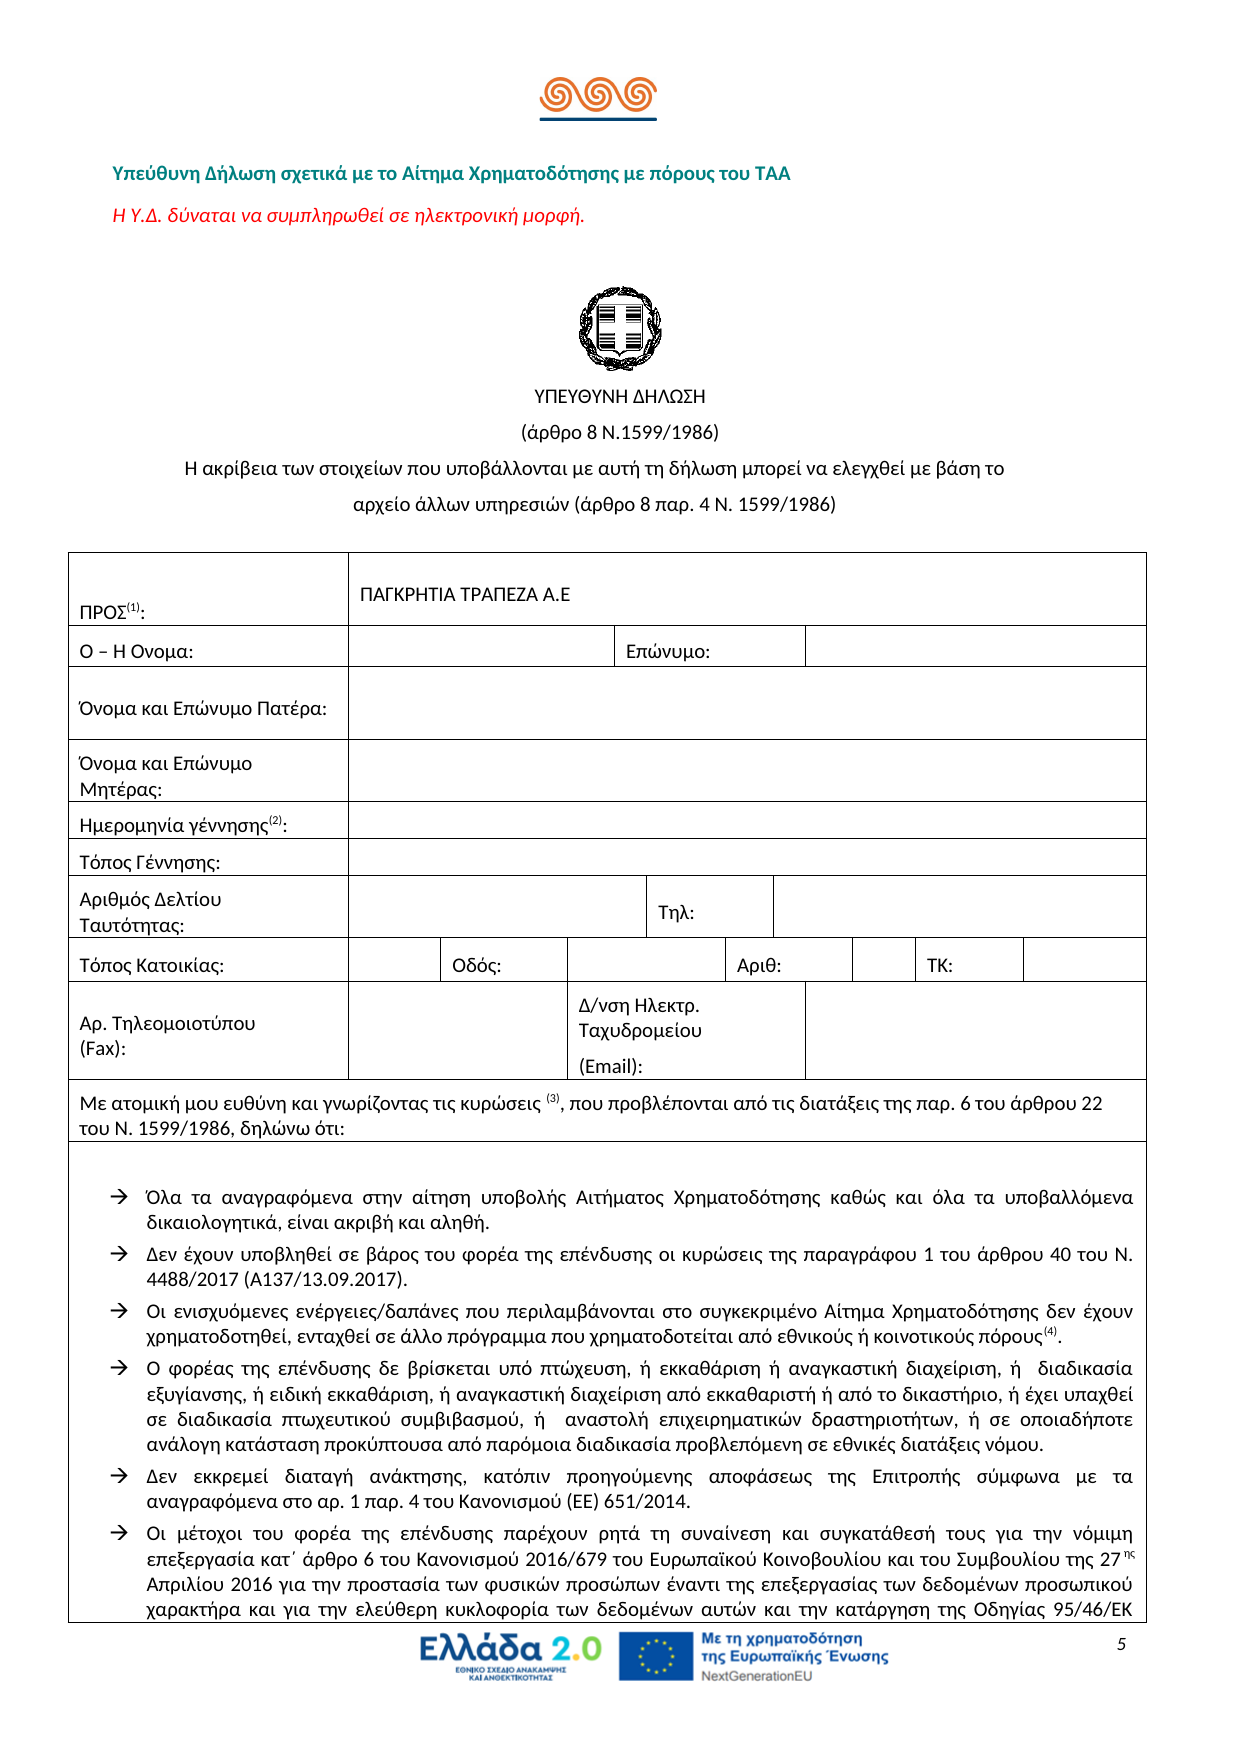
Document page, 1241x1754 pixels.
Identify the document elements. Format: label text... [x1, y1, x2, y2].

table_cell Με ατομική μου ευθύνη και γνωρίζοντας τις κυρώσεις (3), που προβλέπονται από τις διατάξεις της παρ. 6 του άρθρου 22 του Ν. 1599/1986, δηλώνω ότι: [69, 1080, 1146, 1141]
table_cell [1024, 938, 1146, 981]
table_cell Επώνυμο: [615, 626, 805, 666]
table_cell Ημερομηνία γέννησης(2): [69, 802, 348, 838]
table_cell Αριθ: [726, 938, 852, 981]
text Η Υ.Δ. δύναται να συμπληρωθεί σε ηλεκτρονική μορφή. [112, 202, 1128, 227]
table_cell Τόπος Γέννησης: [69, 839, 348, 875]
table_cell ΤΚ: [916, 938, 1023, 981]
table_cell [349, 740, 1146, 801]
text (άρθρο 8 Ν.1599/1986) [112, 419, 1128, 444]
table_cell Όνομα και Επώνυμο Πατέρα: [69, 667, 348, 739]
text Υπεύθυνη Δήλωση σχετικά με το Αίτημα Χρηματοδότησης με πόρους του ΤΑΑ [112, 160, 1128, 186]
picture [539, 77, 657, 121]
table_cell [349, 626, 614, 666]
table_cell [349, 839, 1146, 875]
table_cell [774, 876, 1146, 937]
table_cell Τηλ: [647, 876, 773, 937]
table_header ΠΑΓΚΡΗΤΙΑ ΤΡΑΠΕΖΑ Α.Ε [349, 553, 1146, 625]
text αρχείο άλλων υπηρεσιών (άρθρο 8 παρ. 4 Ν. 1599/1986) [112, 491, 1077, 516]
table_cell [69, 1142, 1146, 1622]
table_cell [853, 938, 915, 981]
table_cell Ο – Η Όνομα: [69, 626, 348, 666]
table_cell [806, 982, 1146, 1079]
text ΥΠΕΥΘΥΝΗ ΔΗΛΩΣΗ [112, 383, 1128, 409]
table_cell Δ/νση Ηλεκτρ. Ταχυδρομείου (Εmail): [568, 982, 805, 1079]
table_header ΠΡΟΣ(1): [69, 553, 348, 625]
picture [577, 285, 664, 373]
table_cell [806, 626, 1146, 666]
table_cell Όνομα και Επώνυμο Μητέρας: [69, 740, 348, 801]
table_cell [349, 876, 646, 937]
table_cell Αρ. Τηλεομοιοτύπου (Fax): [69, 982, 348, 1079]
table_cell [349, 982, 567, 1079]
picture [403, 1623, 896, 1704]
table_cell Οδός: [441, 938, 567, 981]
table_cell [568, 938, 725, 981]
table_cell Αριθμός Δελτίου Ταυτότητας: [69, 876, 348, 937]
table_cell [349, 938, 440, 981]
text Η ακρίβεια των στοιχείων που υποβάλλονται με αυτή τη δήλωση μπορεί να ελεγχθεί με βάση το [112, 455, 1077, 480]
table_cell [349, 667, 1146, 739]
table_cell Τόπος Κατοικίας: [69, 938, 348, 981]
table_cell [349, 802, 1146, 838]
